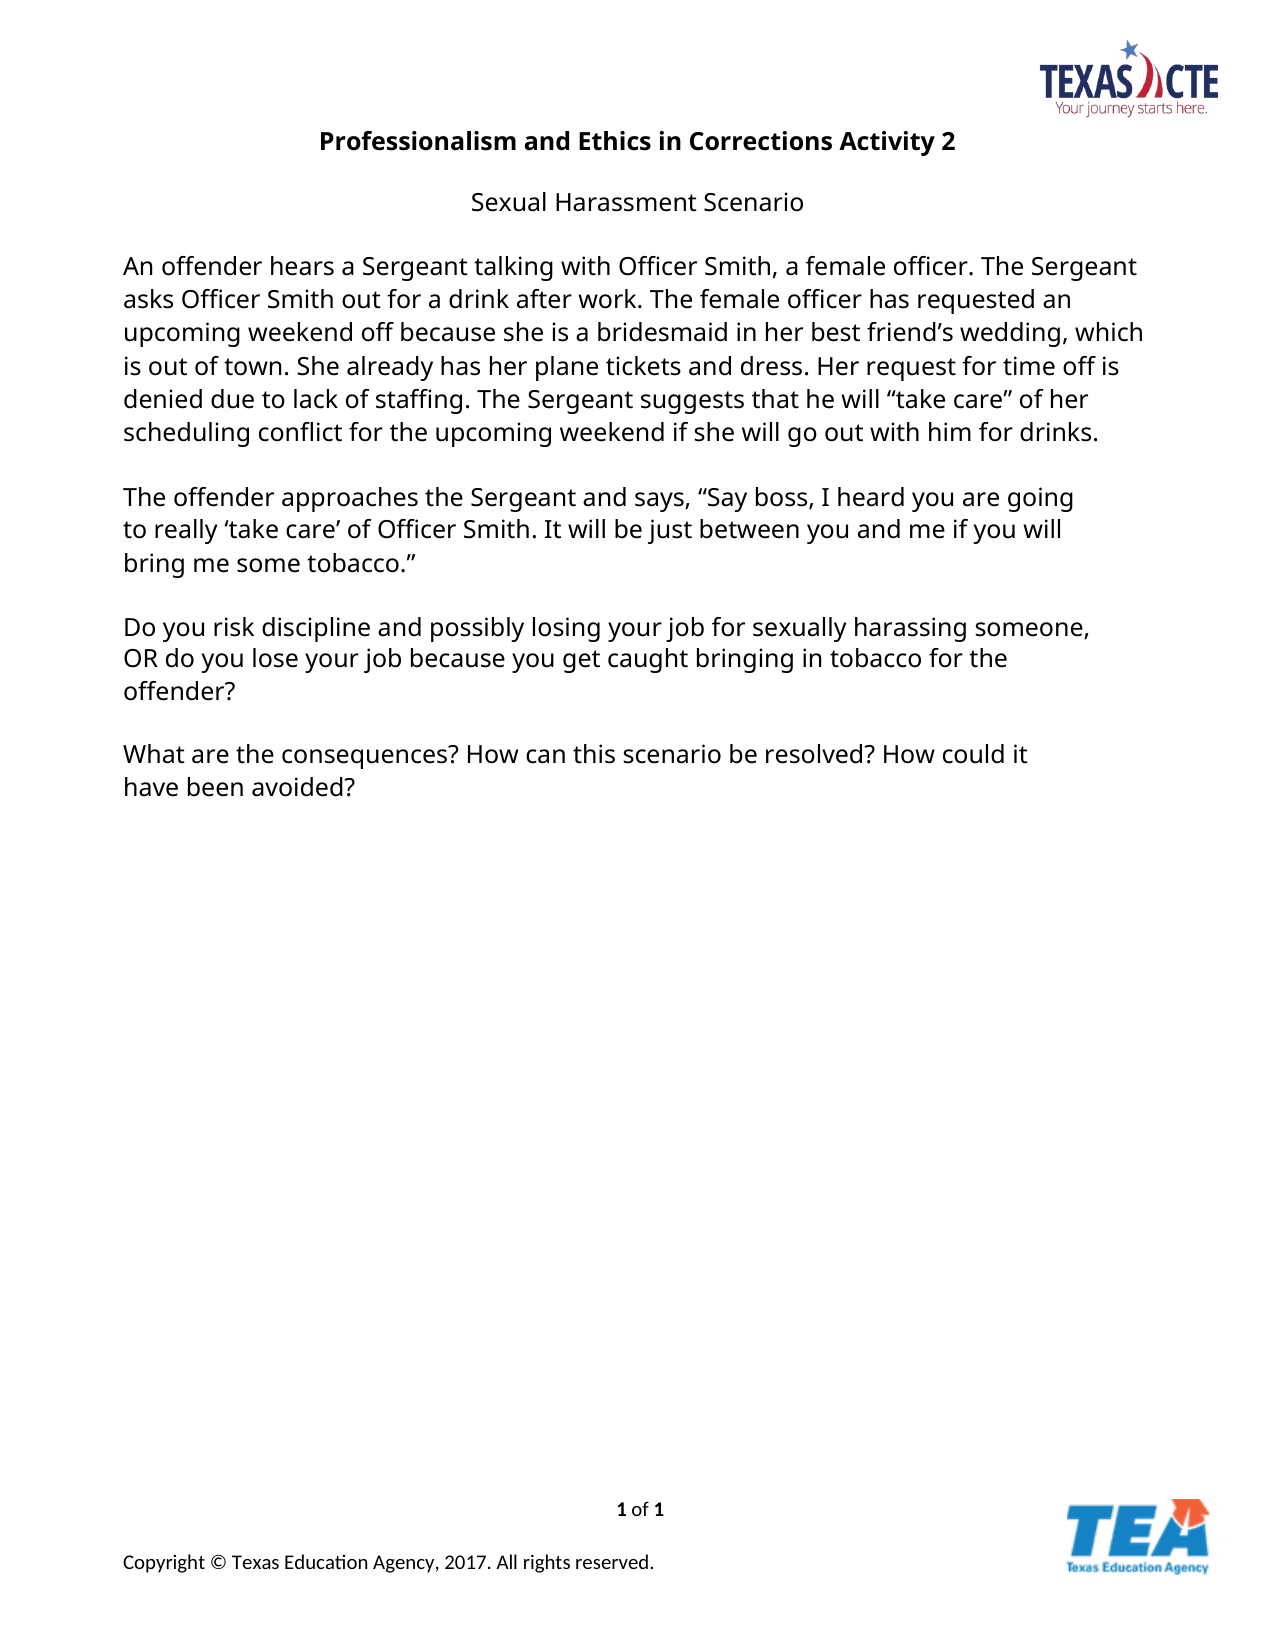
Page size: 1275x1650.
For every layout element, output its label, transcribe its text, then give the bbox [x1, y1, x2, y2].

picture [1021, 28, 1237, 128]
text An offender hears a Sergeant talking with Officer Smith, a female officer. The Sergeant asks Officer Smith out for a drink after work. The female officer has requested an upcoming weekend off because she is a bridesmaid in her best friend’s wedding, which is out of town. She already has her plane tickets and dress. Her request for time off is denied due to lack of staffing. The Sergeant suggests that he will “take care” of her scheduling conflict for the upcoming weekend if she will go out with him for drinks. [123, 249, 1150, 449]
text Do you risk discipline and possibly losing your job for sexually harassing someone, OR do you lose your job because you get caught bringing in tobacco for the offender? [123, 610, 1127, 708]
picture [1066, 1499, 1210, 1575]
text Sexual Harassment Scenario [123, 185, 1152, 219]
text The offender approaches the Sergeant and says, “Say boss, I heard you are going to really ‘take care’ of Officer Smith. It will be just between you and me if you will bring me some tobacco.” [123, 479, 1092, 580]
text Professionalism and Ethics in Corrections Activity 2 [123, 127, 1152, 156]
text What are the consequences? How can this scenario be resolved? How could it have been avoided? [123, 738, 1079, 803]
